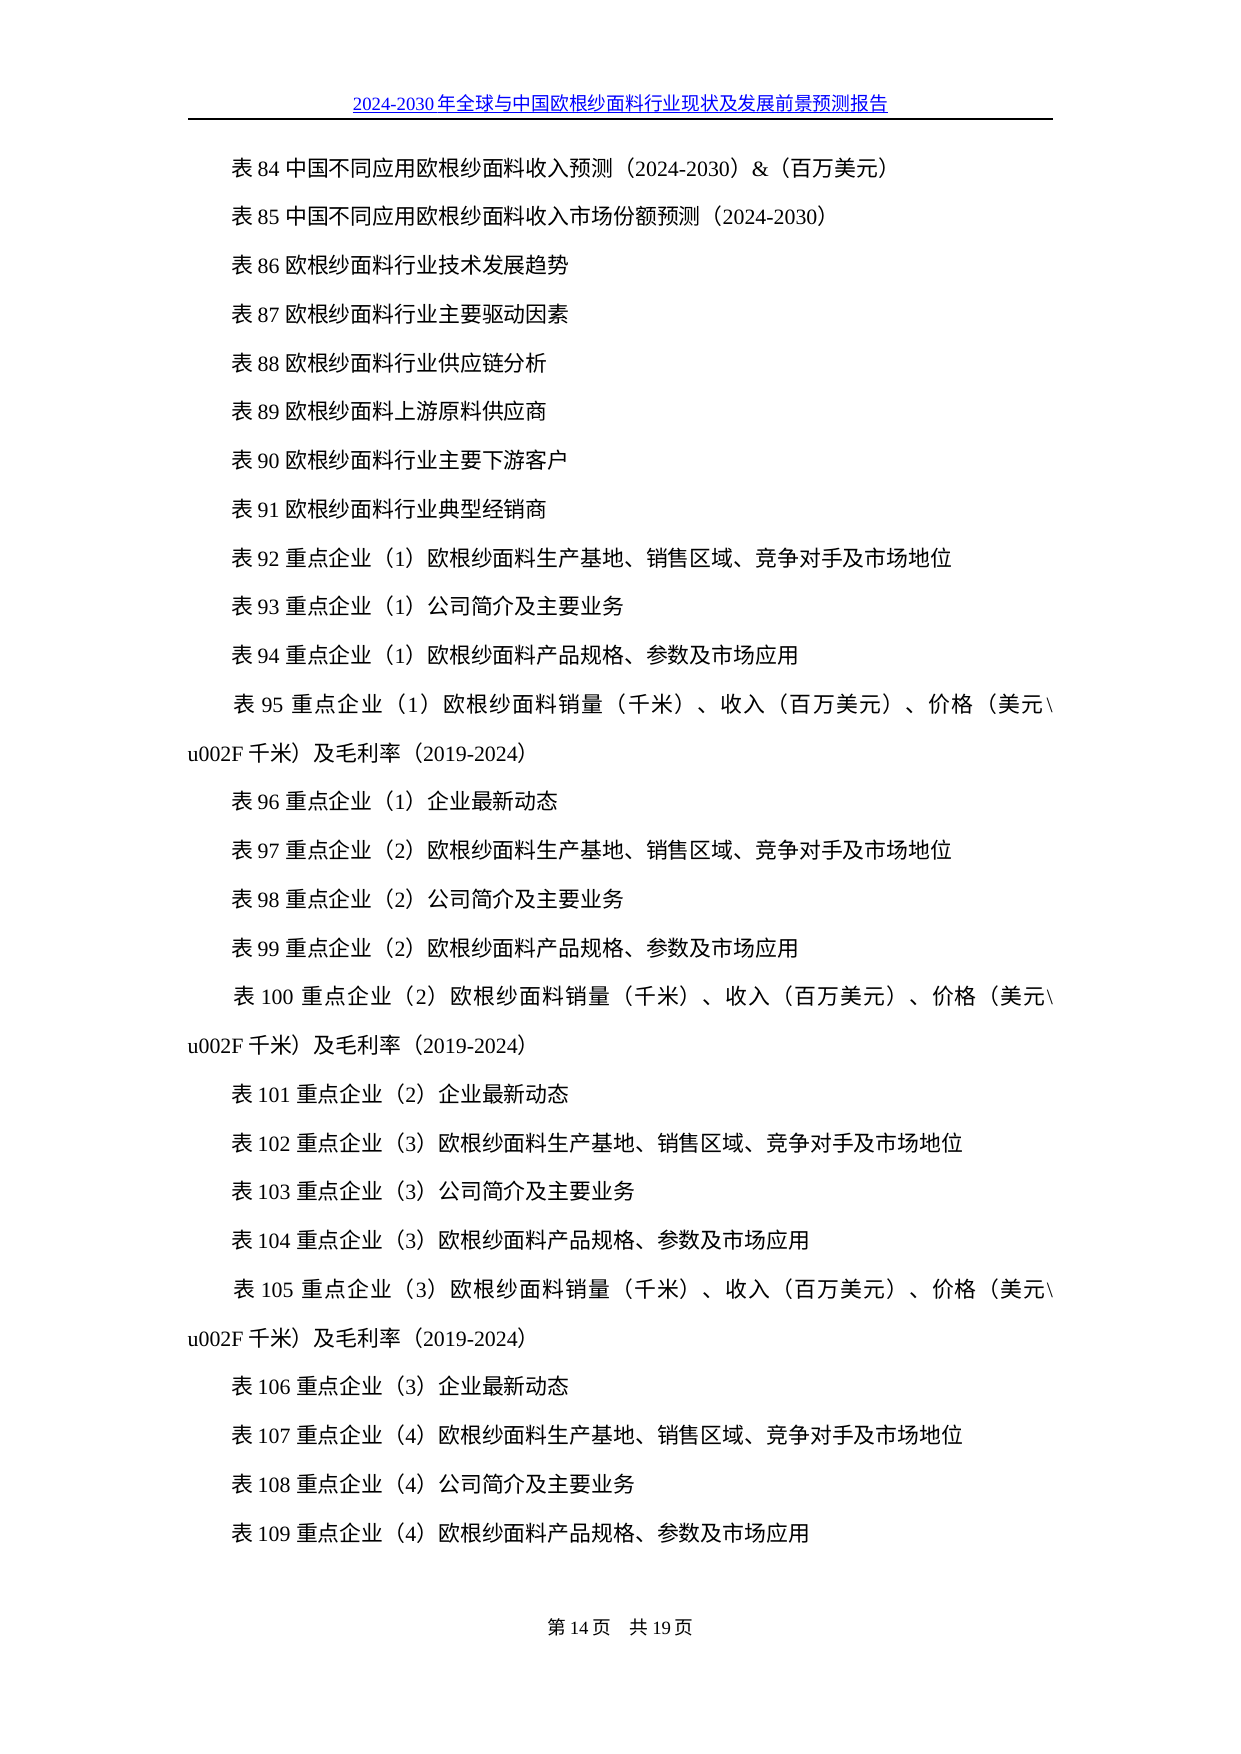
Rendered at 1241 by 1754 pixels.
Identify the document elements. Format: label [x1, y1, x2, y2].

text [187, 150, 1053, 1548]
